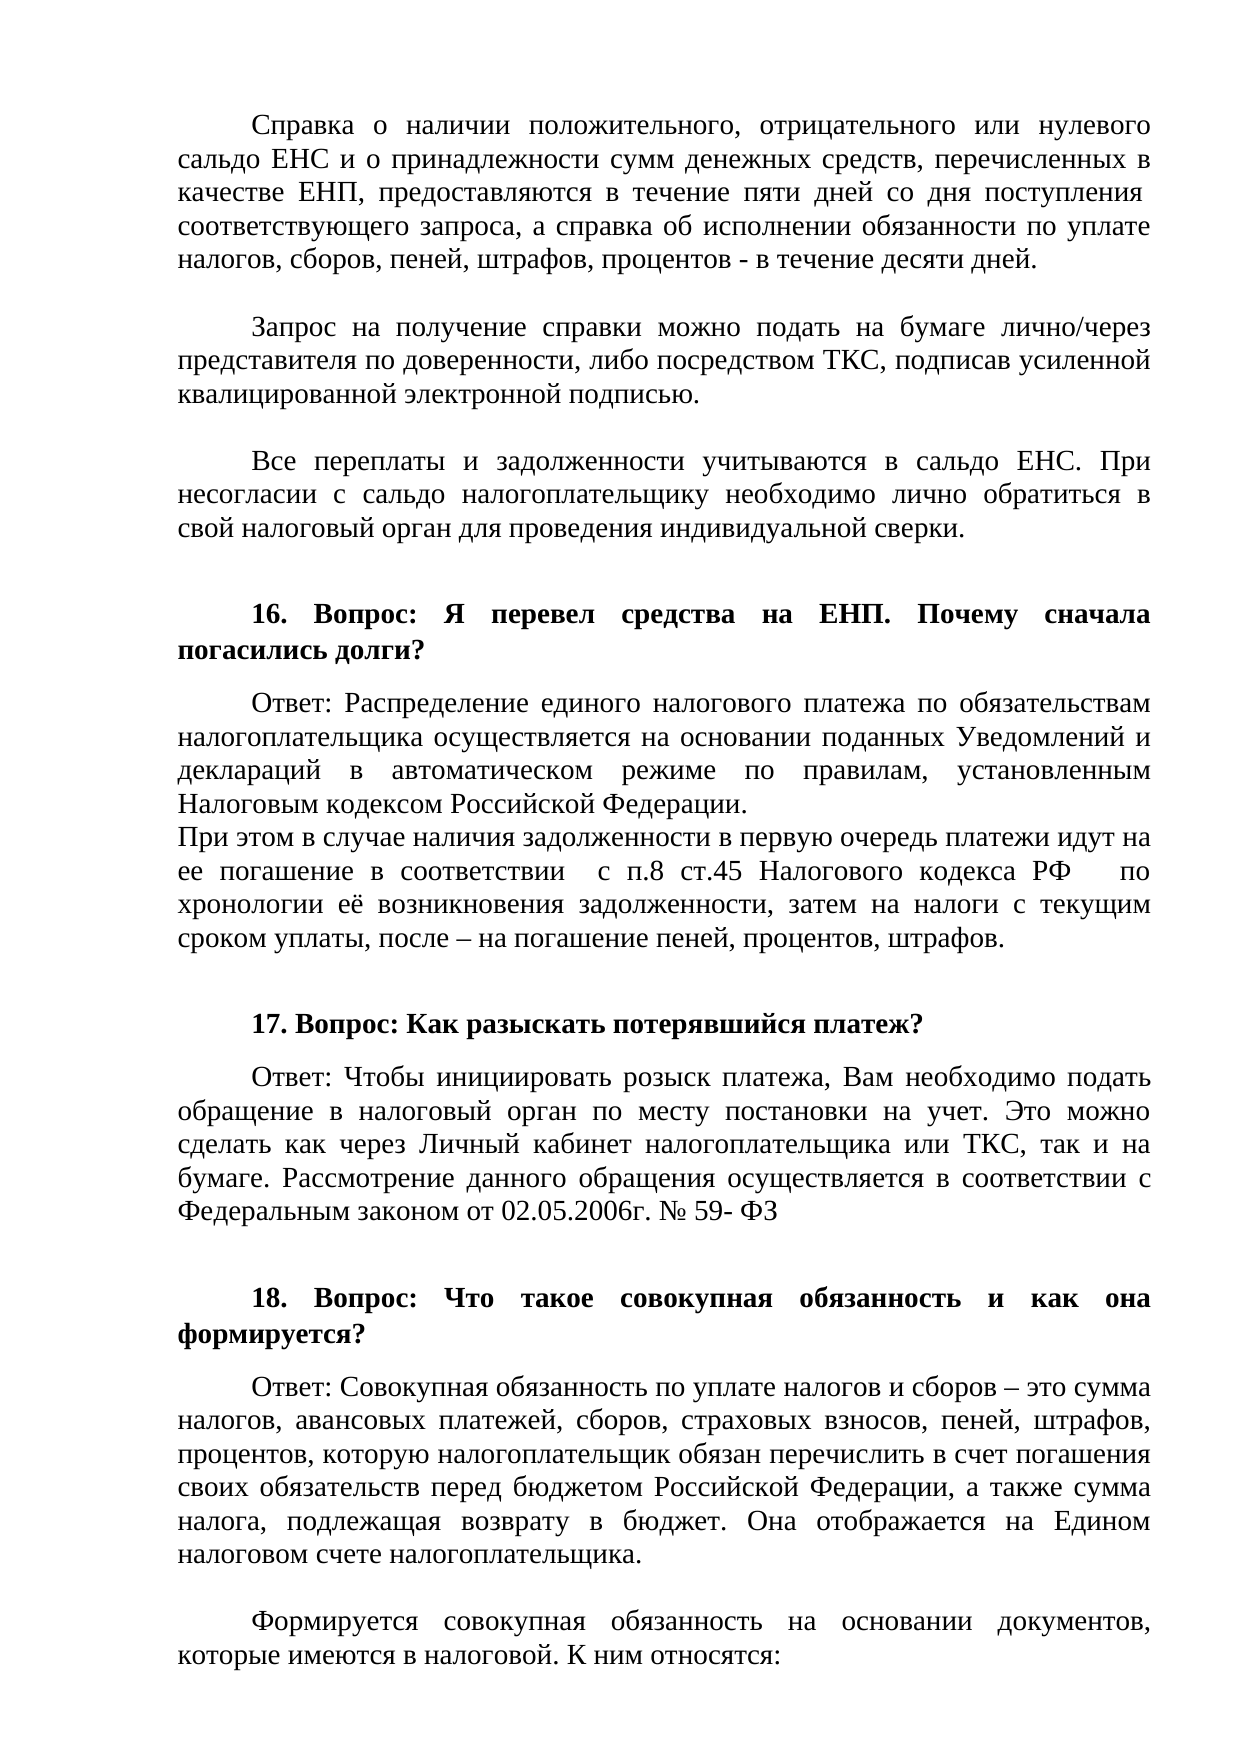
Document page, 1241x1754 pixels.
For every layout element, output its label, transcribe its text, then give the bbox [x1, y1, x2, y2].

text 16. Вопрос: Я перевел средства на ЕНП. Почему сначала погасились долги? [177, 596, 1152, 666]
text Ответ: Чтобы инициировать розыск платежа, Вам необходимо подать обращение в налоговый орган по месту постановки на учет. Это можно сделать как через Личный кабинет налогоплательщика или ТКС, так и на бумаге. Рассмотрение данного обращения осуществляется в соответствии с Федеральным законом от 02.05.2006г. № 59- ФЗ [177, 1059, 1152, 1227]
text 18. Вопрос: Что такое совокупная обязанность и как она формируется? [177, 1280, 1152, 1349]
text Все переплаты и задолженности учитываются в сальдо ЕНС. При несогласии с сальдо налогоплательщику необходимо лично обратиться в свой налоговый орган для проведения индивидуальной сверки. [177, 443, 1152, 543]
text Запрос на получение справки можно подать на бумаге лично/через представителя по доверенности, либо посредством ТКС, подписав усиленной квалицированной электронной подписью. [177, 309, 1152, 409]
text Ответ: Распределение единого налогового платежа по обязательствам налогоплательщика осуществляется на основании поданных Уведомлений и деклараций в автоматическом режиме по правилам, установленным Налоговым кодексом Российской Федерации. [177, 685, 1152, 819]
text Ответ: Совокупная обязанность по уплате налогов и сборов – это сумма налогов, авансовых платежей, сборов, страховых взносов, пеней, штрафов, процентов, которую налогоплательщик обязан перечислить в счет погашения своих обязательств перед бюджетом Российской Федерации, а также сумма налога, подлежащая возврату в бюджет. Она отображается на Едином налоговом счете налогоплательщика. [177, 1369, 1152, 1570]
text Справка о наличии положительного, отрицательного или нулевого сальдо ЕНС и о принадлежности сумм денежных средств, перечисленных в качестве ЕНП, предоставляются в течение пяти дней со дня поступления соответствующего запроса, а справка об исполнении обязанности по уплате налогов, сборов, пеней, штрафов, процентов - в течение десяти дней. [177, 107, 1152, 275]
text При этом в случае наличия задолженности в первую очередь платежи идут на ее погашение в соответствии с п.8 ст.45 Налогового кодекса РФ по хронологии её возникновения задолженности, затем на налоги с текущим сроком уплаты, после – на погашение пеней, процентов, штрафов. [177, 819, 1152, 953]
text 17. Вопрос: Как разыскать потерявшийся платеж? [177, 1006, 1152, 1040]
text Формируется совокупная обязанность на основании документов, которые имеются в налоговой. К ним относятся: [177, 1603, 1152, 1671]
